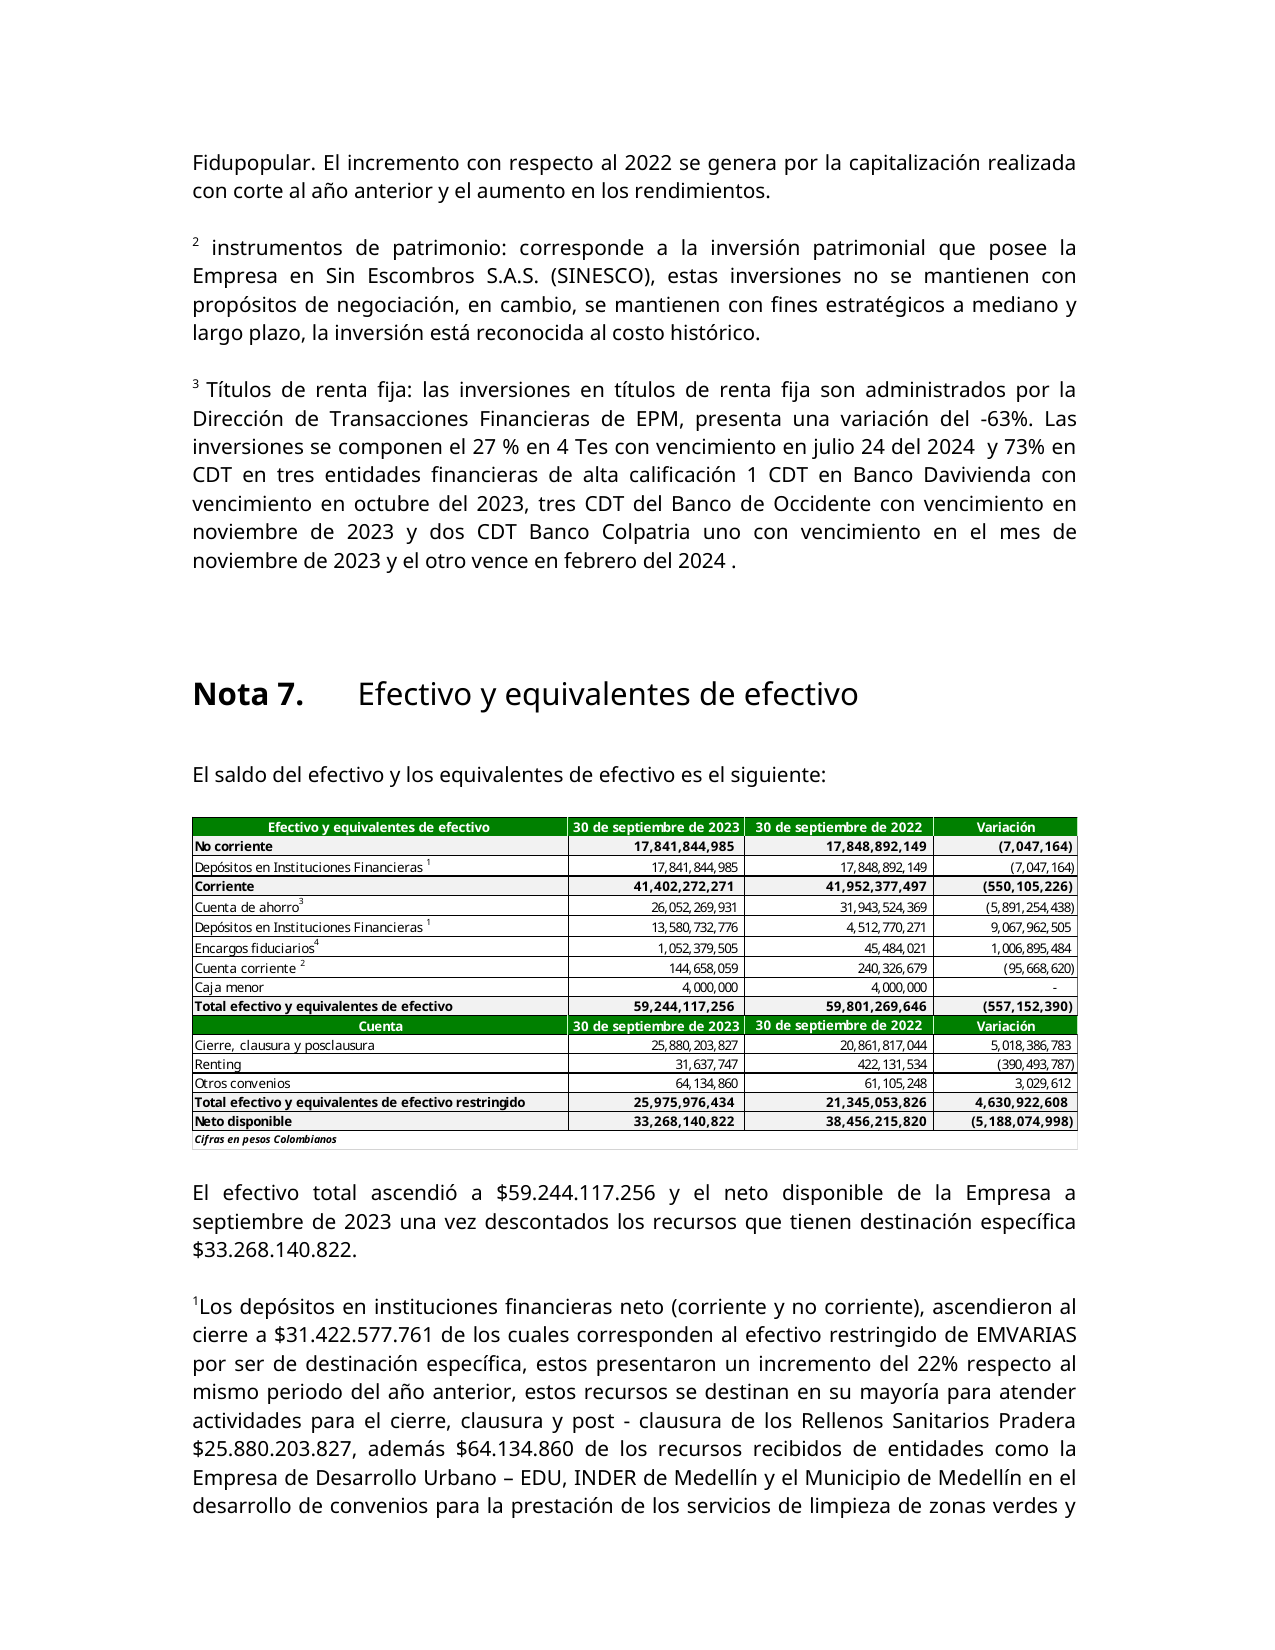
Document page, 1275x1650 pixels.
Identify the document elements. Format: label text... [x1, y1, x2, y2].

text 2 instrumentos de patrimonio: corresponde a la inversión patrimonial que posee la Empresa en Sin Escombros S.A.S. (SINESCO), estas inversiones no se mantienen con propósitos de negociación, en cambio, se mantienen con fines estratégicos a mediano y largo plazo, la inversión está reconocida al costo histórico. [192, 233, 1078, 347]
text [192, 148, 1078, 204]
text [192, 1292, 1078, 1519]
subtitle Efectivo y equivalentes de efectivo [192, 672, 1078, 717]
text El efectivo total ascendió a $59.244.117.256 y el neto disponible de la Empresa a septiembre de 2023 una vez descontados los recursos que tienen destinación específica $33.268.140.822. [192, 1178, 1078, 1264]
list 3 Títulos de renta fija: las inversiones en títulos de renta fija son administrados por la Dirección de Transacciones Financieras de EPM, presenta una variación del -63%. Las inversiones se componen el 27 % en 4 Tes con vencimiento en julio 24 del 2024 y 73% en CDT en tres entidades financieras de alta calificación 1 CDT en Banco Davivienda con vencimiento en octubre del 2023, tres CDT del Banco de Occidente con vencimiento en noviembre de 2023 y dos CDT Banco Colpatria uno con vencimiento en el mes de noviembre de 2023 y el otro vence en febrero del 2024 . [192, 375, 1078, 574]
text El saldo del efectivo y los equivalentes de efectivo es el siguiente: [192, 760, 1070, 788]
